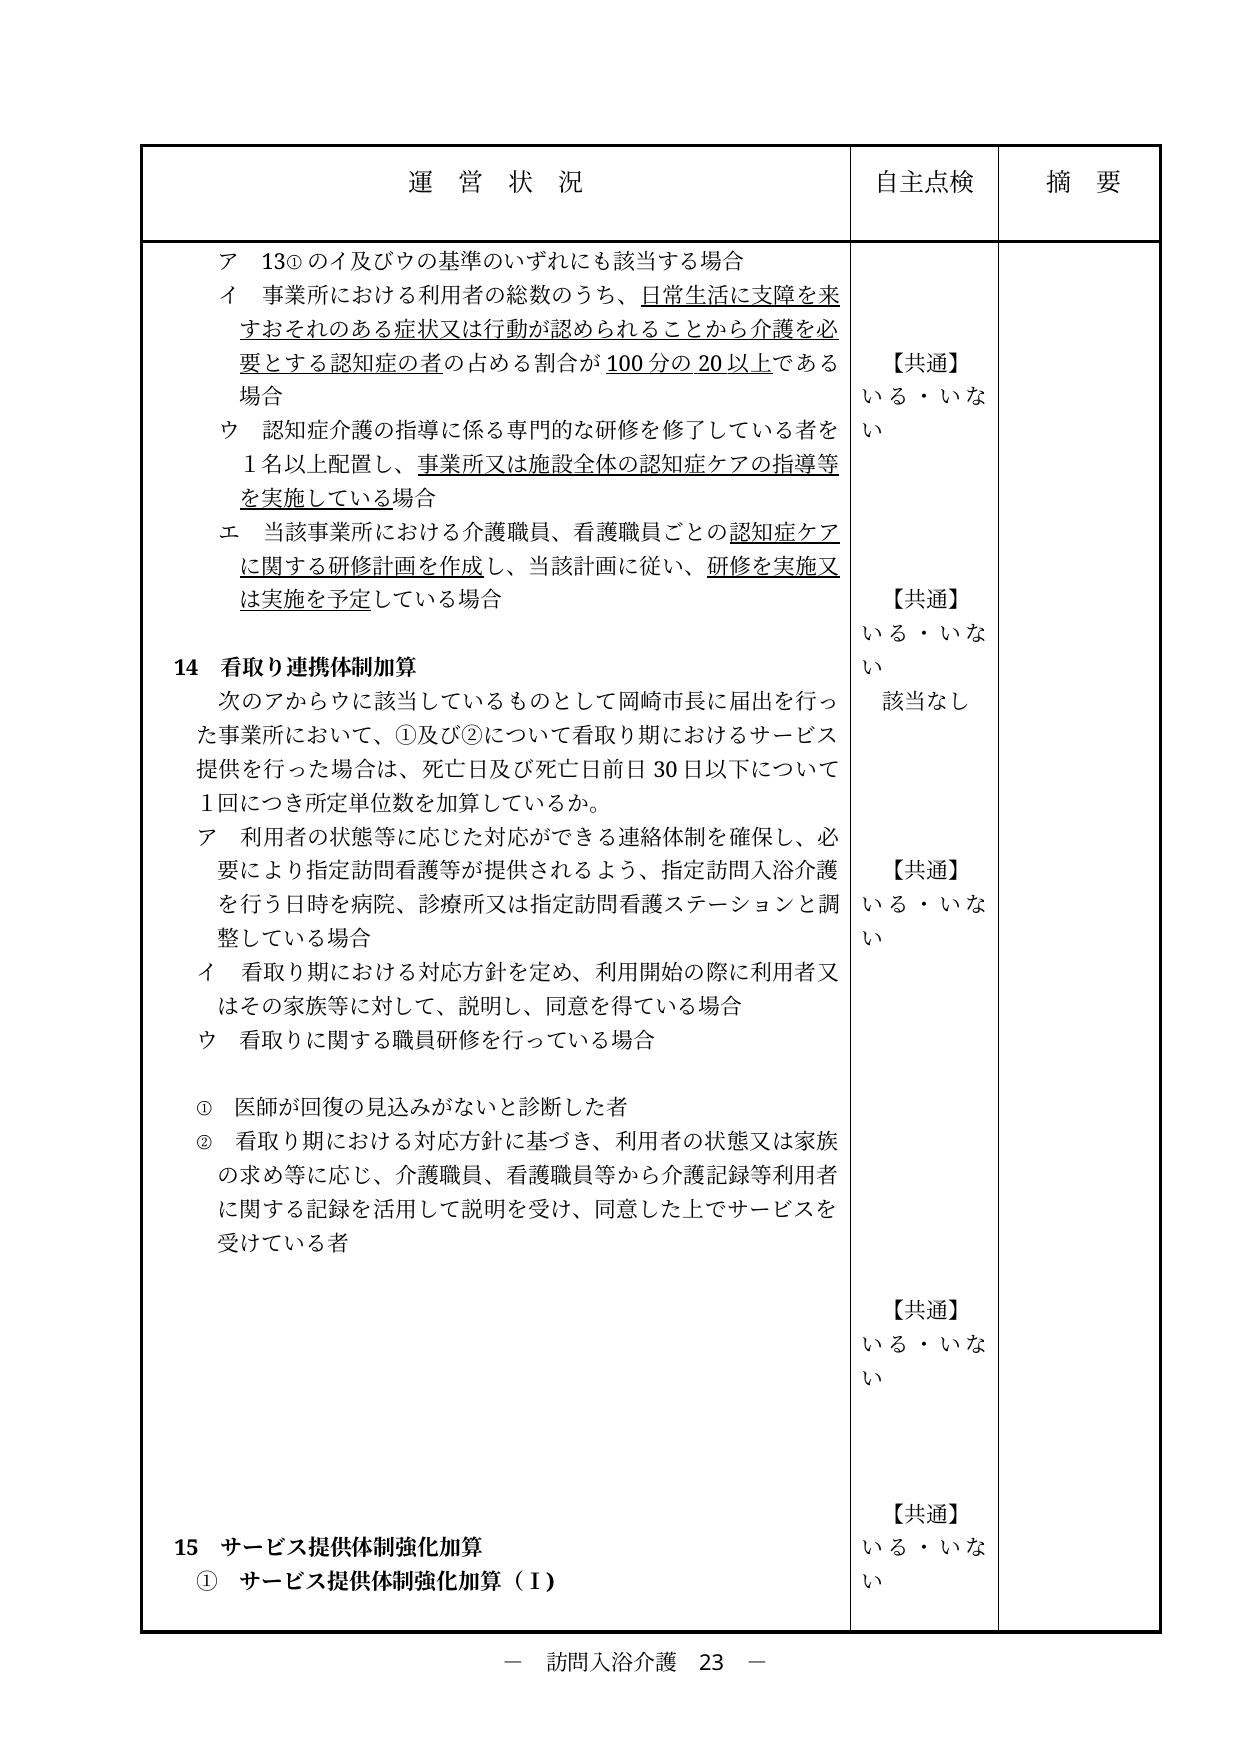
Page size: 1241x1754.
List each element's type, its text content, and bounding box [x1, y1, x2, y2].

table_header 自主点検 [851, 147, 998, 240]
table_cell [999, 243, 1159, 1630]
table_header 摘 要 [999, 147, 1159, 240]
table_header 運 営 状 況 [143, 147, 850, 240]
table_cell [143, 243, 850, 1630]
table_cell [851, 243, 998, 1630]
